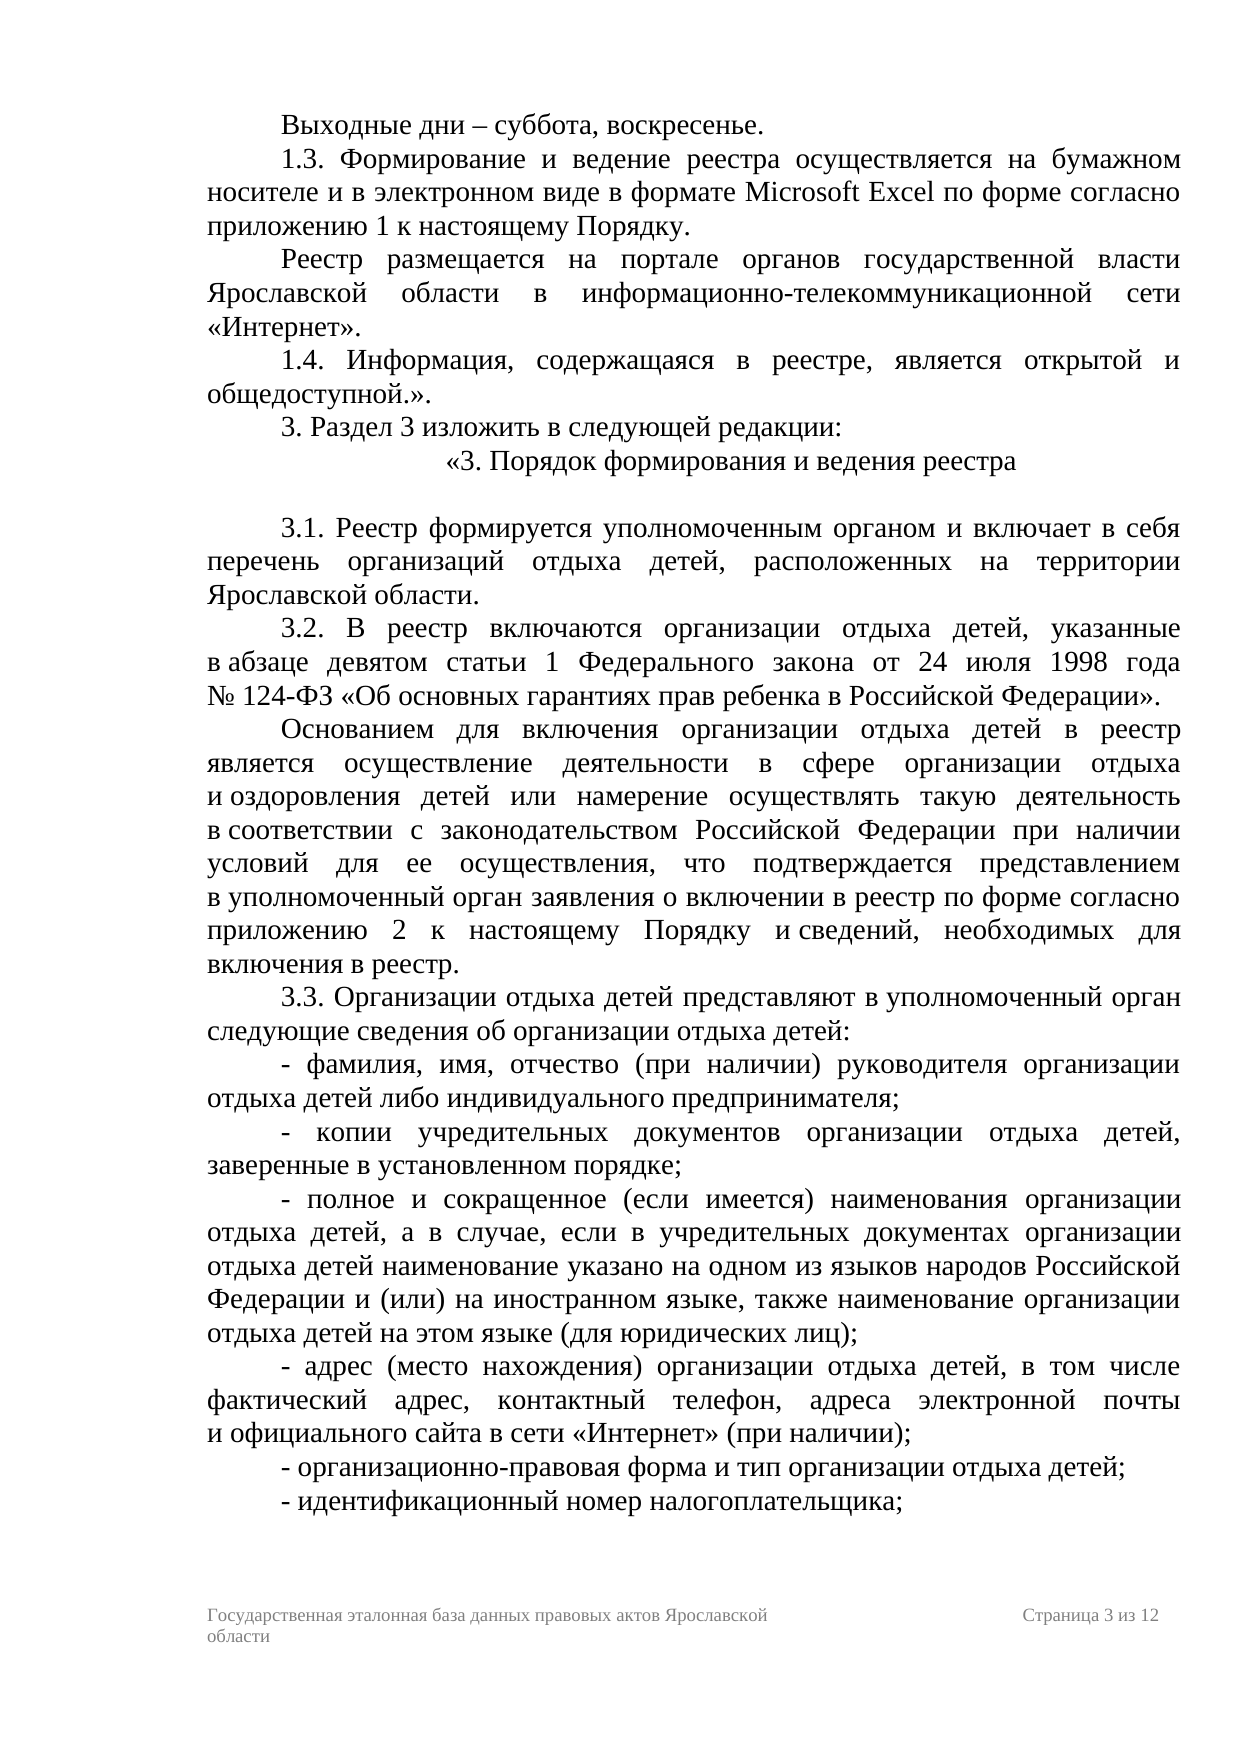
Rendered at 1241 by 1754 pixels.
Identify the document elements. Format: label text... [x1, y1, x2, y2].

text 3.3. Организации отдыха детей представляют в уполномоченный орган следующие сведения об организации отдыха детей: [207, 979, 1181, 1047]
text - организационно-правовая форма и тип организации отдыха детей; [207, 1449, 1181, 1483]
text - фамилия, имя, отчество (при наличии) руководителя организации отдыха детей либо индивидуального предпринимателя; [207, 1047, 1181, 1114]
text 3.1. Реестр формируется уполномоченным органом и включает в себя перечень организаций отдыха детей, расположенных на территории Ярославской области. [207, 510, 1181, 611]
text 1.4. Информация, содержащаяся в реестре, является открытой и общедоступной.». [207, 342, 1181, 409]
text 3. Раздел 3 изложить в следующей редакции: [207, 409, 1181, 443]
text «3. Порядок формирования и ведения реестра [207, 443, 1181, 476]
text 3.2. В реестр включаются организации отдыха детей, указанные в абзаце девятом статьи 1 Федерального закона от 24 июля 1998 года № 124-ФЗ «Об основных гарантиях прав ребенка в Российской Федерации». [207, 611, 1181, 711]
text - идентификационный номер налогоплательщика; [207, 1483, 1181, 1516]
text - копии учредительных документов организации отдыха детей, заверенные в установленном порядке; [207, 1114, 1181, 1181]
text - полное и сокращенное (если имеется) наименования организации отдыха детей, а в случае, если в учредительных документах организации отдыха детей наименование указано на одном из языков народов Российской Федерации и (или) на иностранном языке, также наименование организации отдыха детей на этом языке (для юридических лиц); [207, 1181, 1181, 1348]
text - адрес (место нахождения) организации отдыха детей, в том числе фактический адрес, контактный телефон, адреса электронной почты и официального сайта в сети «Интернет» (при наличии); [207, 1348, 1181, 1449]
text Реестр размещается на портале органов государственной власти Ярославской области в информационно-телекоммуникационной сети «Интернет». [207, 242, 1181, 342]
text 1.3. Формирование и ведение реестра осуществляется на бумажном носителе и в электронном виде в формате Microsoft Excel по форме согласно приложению 1 к настоящему Порядку. [207, 141, 1181, 242]
text Основанием для включения организации отдыха детей в реестр является осуществление деятельности в сфере организации отдыха и оздоровления детей или намерение осуществлять такую деятельность в соответствии с законодательством Российской Федерации при наличии условий для ее осуществления, что подтверждается представлением в уполномоченный орган заявления о включении в реестр по форме согласно приложению 2 к настоящему Порядку и сведений, необходимых для включения в реестр. [207, 711, 1181, 979]
text Выходные дни – суббота, воскресенье. [207, 107, 1181, 141]
